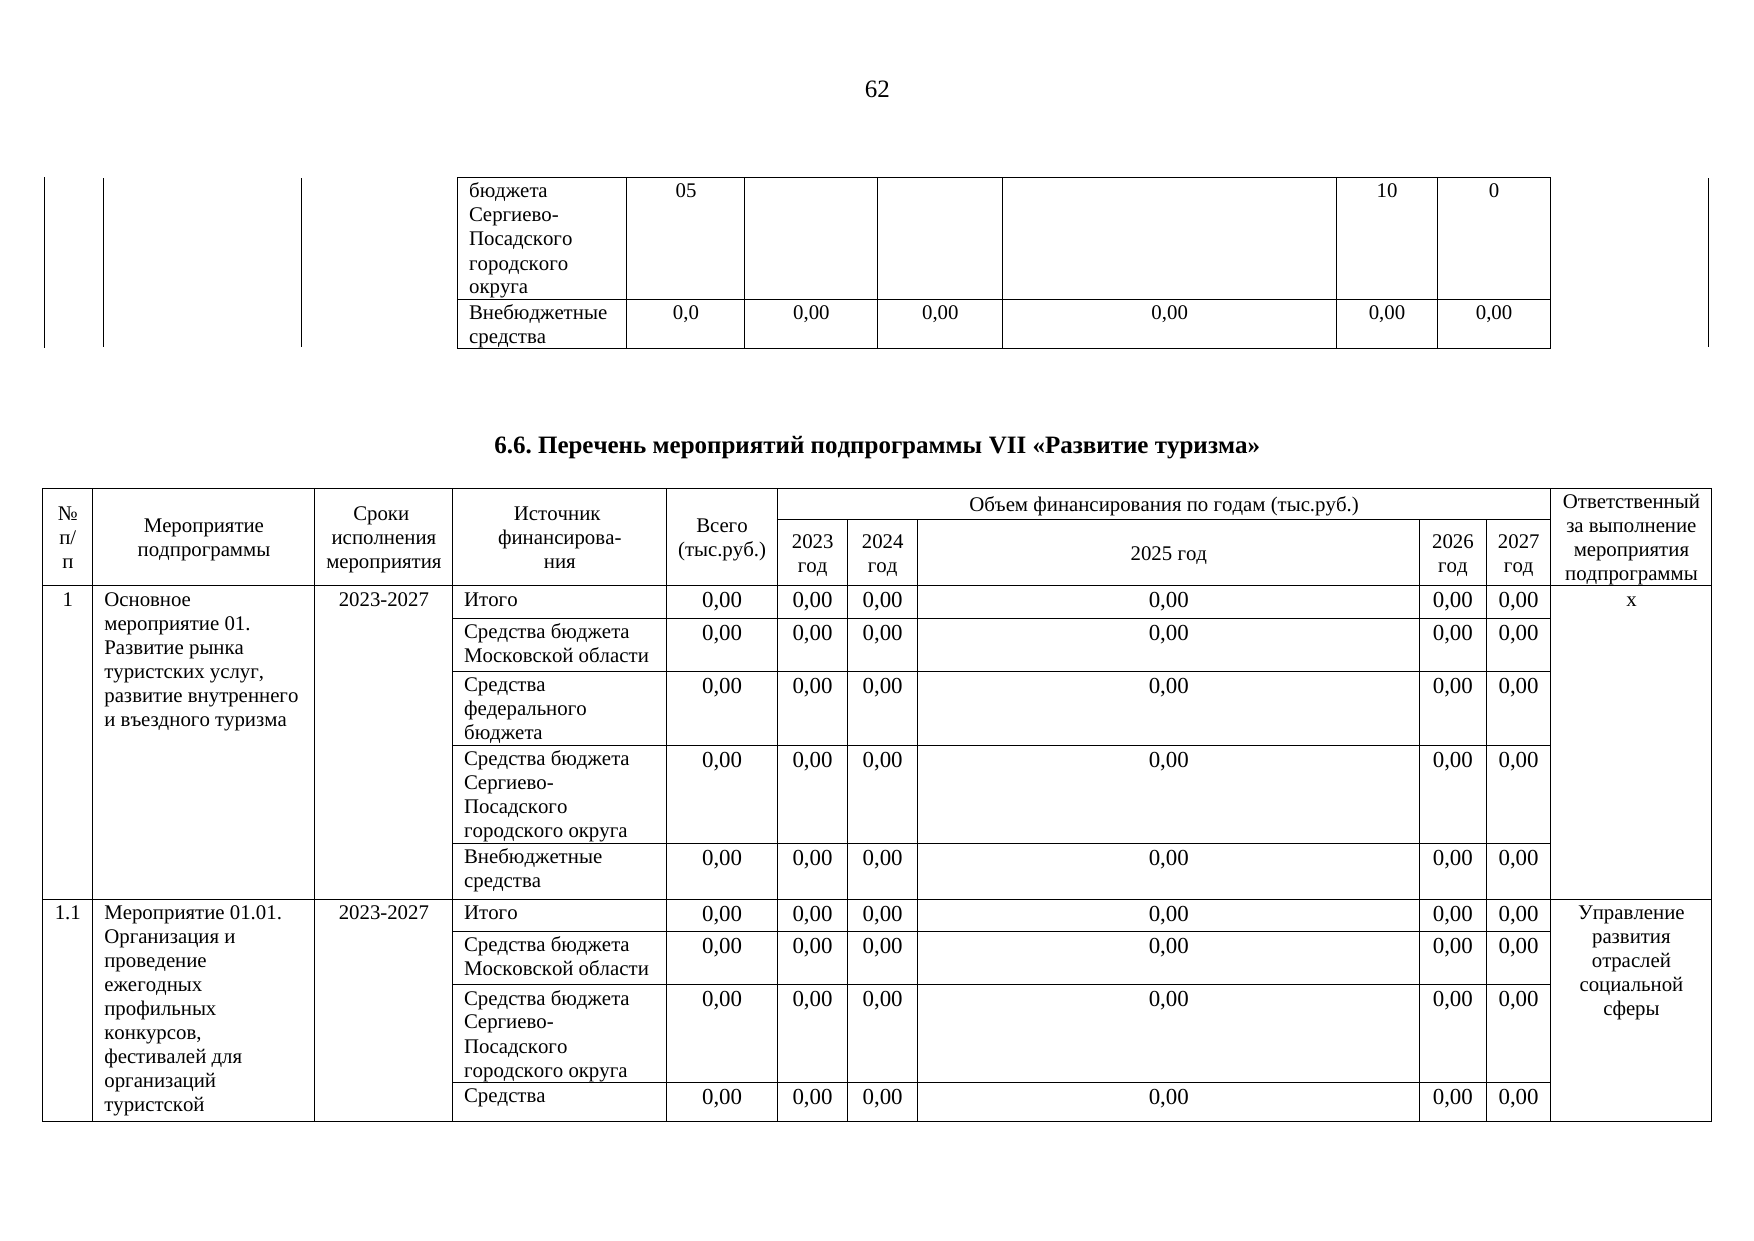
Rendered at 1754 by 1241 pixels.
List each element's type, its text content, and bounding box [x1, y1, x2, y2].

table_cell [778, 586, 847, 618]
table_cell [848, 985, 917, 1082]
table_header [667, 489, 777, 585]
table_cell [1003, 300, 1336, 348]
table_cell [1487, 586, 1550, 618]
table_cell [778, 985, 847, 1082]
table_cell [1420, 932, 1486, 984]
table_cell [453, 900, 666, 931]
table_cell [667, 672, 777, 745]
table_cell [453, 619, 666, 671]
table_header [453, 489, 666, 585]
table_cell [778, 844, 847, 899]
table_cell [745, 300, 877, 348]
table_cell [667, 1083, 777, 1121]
text 6.6. Перечень мероприятий подпрограммы VII «Развитие туризма» [59, 431, 1695, 459]
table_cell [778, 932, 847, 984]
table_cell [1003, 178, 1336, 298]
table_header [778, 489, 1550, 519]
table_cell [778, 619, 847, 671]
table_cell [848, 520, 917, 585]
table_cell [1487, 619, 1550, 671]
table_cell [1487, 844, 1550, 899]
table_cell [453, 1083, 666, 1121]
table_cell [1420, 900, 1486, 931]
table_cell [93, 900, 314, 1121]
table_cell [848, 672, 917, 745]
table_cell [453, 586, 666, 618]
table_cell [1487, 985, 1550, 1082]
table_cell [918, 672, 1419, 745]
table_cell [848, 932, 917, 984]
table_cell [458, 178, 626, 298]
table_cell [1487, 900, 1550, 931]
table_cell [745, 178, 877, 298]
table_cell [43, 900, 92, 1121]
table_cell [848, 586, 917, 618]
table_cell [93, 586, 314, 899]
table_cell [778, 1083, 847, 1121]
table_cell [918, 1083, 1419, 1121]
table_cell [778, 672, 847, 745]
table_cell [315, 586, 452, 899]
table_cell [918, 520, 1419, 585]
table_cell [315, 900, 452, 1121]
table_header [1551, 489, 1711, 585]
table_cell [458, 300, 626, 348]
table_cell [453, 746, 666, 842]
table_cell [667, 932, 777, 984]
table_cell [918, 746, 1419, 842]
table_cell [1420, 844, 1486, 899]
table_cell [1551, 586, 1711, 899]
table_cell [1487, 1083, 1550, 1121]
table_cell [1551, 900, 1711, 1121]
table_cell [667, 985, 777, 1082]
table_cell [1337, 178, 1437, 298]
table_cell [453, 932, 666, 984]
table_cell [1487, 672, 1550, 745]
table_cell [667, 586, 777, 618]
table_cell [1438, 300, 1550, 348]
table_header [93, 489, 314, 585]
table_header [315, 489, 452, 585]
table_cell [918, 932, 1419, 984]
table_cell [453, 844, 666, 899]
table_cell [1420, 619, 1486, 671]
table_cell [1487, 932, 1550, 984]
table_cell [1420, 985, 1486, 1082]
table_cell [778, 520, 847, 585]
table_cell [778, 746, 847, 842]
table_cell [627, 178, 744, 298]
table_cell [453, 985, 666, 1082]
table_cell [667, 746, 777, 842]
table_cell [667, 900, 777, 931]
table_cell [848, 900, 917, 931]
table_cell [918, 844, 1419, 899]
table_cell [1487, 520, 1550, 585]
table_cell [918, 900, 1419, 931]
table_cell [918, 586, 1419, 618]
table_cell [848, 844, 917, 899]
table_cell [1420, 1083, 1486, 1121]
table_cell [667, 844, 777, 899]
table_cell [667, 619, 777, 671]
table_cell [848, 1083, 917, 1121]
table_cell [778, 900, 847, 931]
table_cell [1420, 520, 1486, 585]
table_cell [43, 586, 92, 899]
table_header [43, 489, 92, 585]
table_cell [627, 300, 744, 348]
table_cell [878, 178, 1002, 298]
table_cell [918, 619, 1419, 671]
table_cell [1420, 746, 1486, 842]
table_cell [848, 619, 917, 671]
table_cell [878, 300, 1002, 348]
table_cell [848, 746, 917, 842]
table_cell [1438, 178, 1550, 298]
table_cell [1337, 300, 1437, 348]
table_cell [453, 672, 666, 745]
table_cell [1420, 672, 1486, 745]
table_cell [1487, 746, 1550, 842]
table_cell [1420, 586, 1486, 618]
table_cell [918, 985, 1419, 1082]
